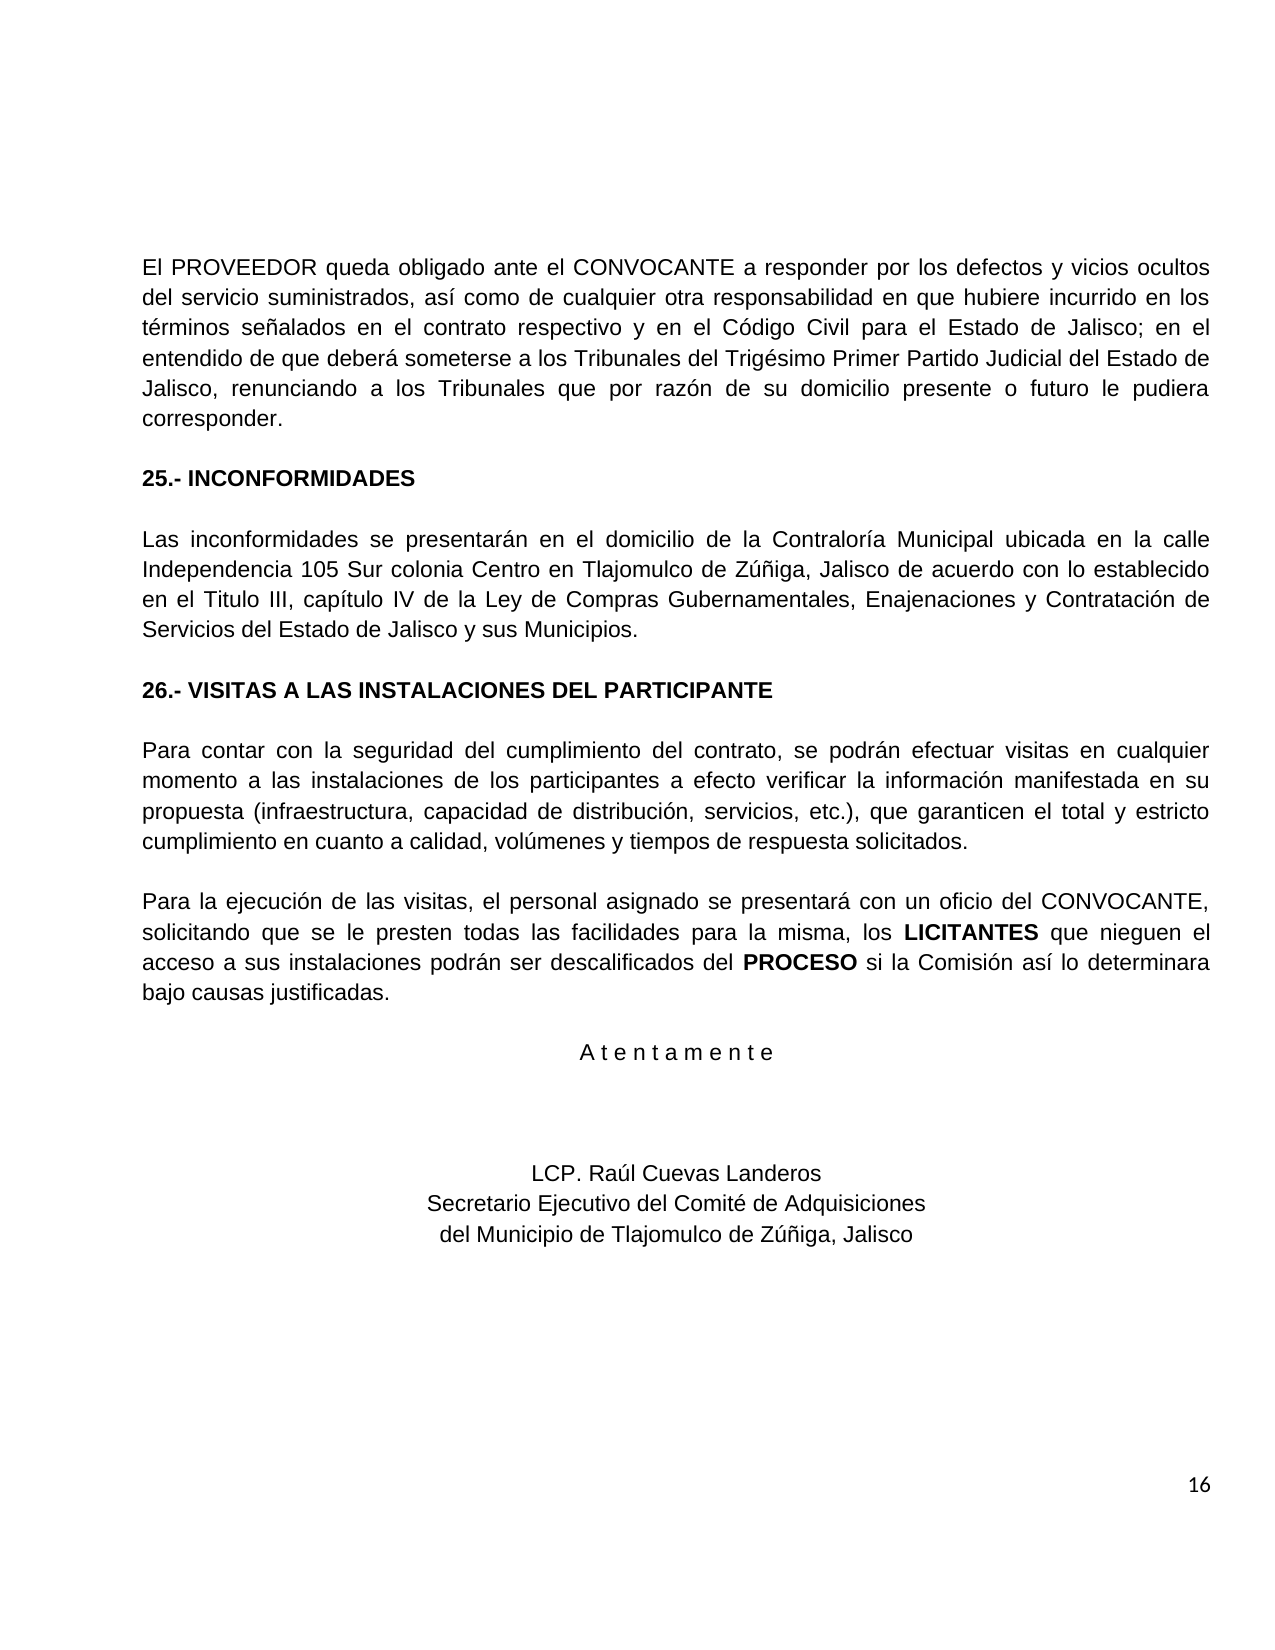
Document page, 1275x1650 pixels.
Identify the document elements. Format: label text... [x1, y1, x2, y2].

text del Municipio de Tlajomulco de Zúñiga, Jalisco [142, 1221, 1211, 1247]
text Las inconformidades se presentarán en el domicilio de la Contraloría Municipal ubicada en la calle Independencia 105 Sur colonia Centro en Tlajomulco de Zúñiga, Jalisco de acuerdo con lo establecido en el Titulo III, capítulo IV de la Ley de Compras Gubernamentales, Enajenaciones y Contratación de Servicios del Estado de Jalisco y sus Municipios. [142, 526, 1211, 643]
text A t e n t a m e n t e [142, 1039, 1211, 1066]
text 26.- VISITAS A LAS INSTALACIONES DEL PARTICIPANTE [142, 677, 1211, 703]
text 25.- INCONFORMIDADES [142, 465, 1211, 492]
text LCP. Raúl Cuevas Landeros [142, 1160, 1211, 1187]
text Para la ejecución de las visitas, el personal asignado se presentará con un oficio del CONVOCANTE, solicitando que se le presten todas las facilidades para la misma, los LICITANTES que nieguen el acceso a sus instalaciones podrán ser descalificados del PROCESO si la Comisión así lo determinara bajo causas justificadas. [142, 888, 1211, 1005]
text Para contar con la seguridad del cumplimiento del contrato, se podrán efectuar visitas en cualquier momento a las instalaciones de los participantes a efecto verificar la información manifestada en su propuesta (infraestructura, capacidad de distribución, servicios, etc.), que garanticen el total y estricto cumplimiento en cuanto a calidad, volúmenes y tiempos de respuesta solicitados. [142, 737, 1211, 854]
text Secretario Ejecutivo del Comité de Adquisiciones [142, 1190, 1211, 1217]
text El PROVEEDOR queda obligado ante el CONVOCANTE a responder por los defectos y vicios ocultos del servicio suministrados, así como de cualquier otra responsabilidad en que hubiere incurrido en los términos señalados en el contrato respectivo y en el Código Civil para el Estado de Jalisco; en el entendido de que deberá someterse a los Tribunales del Trigésimo Primer Partido Judicial del Estado de Jalisco, renunciando a los Tribunales que por razón de su domicilio presente o futuro le pudiera corresponder. [142, 254, 1211, 431]
